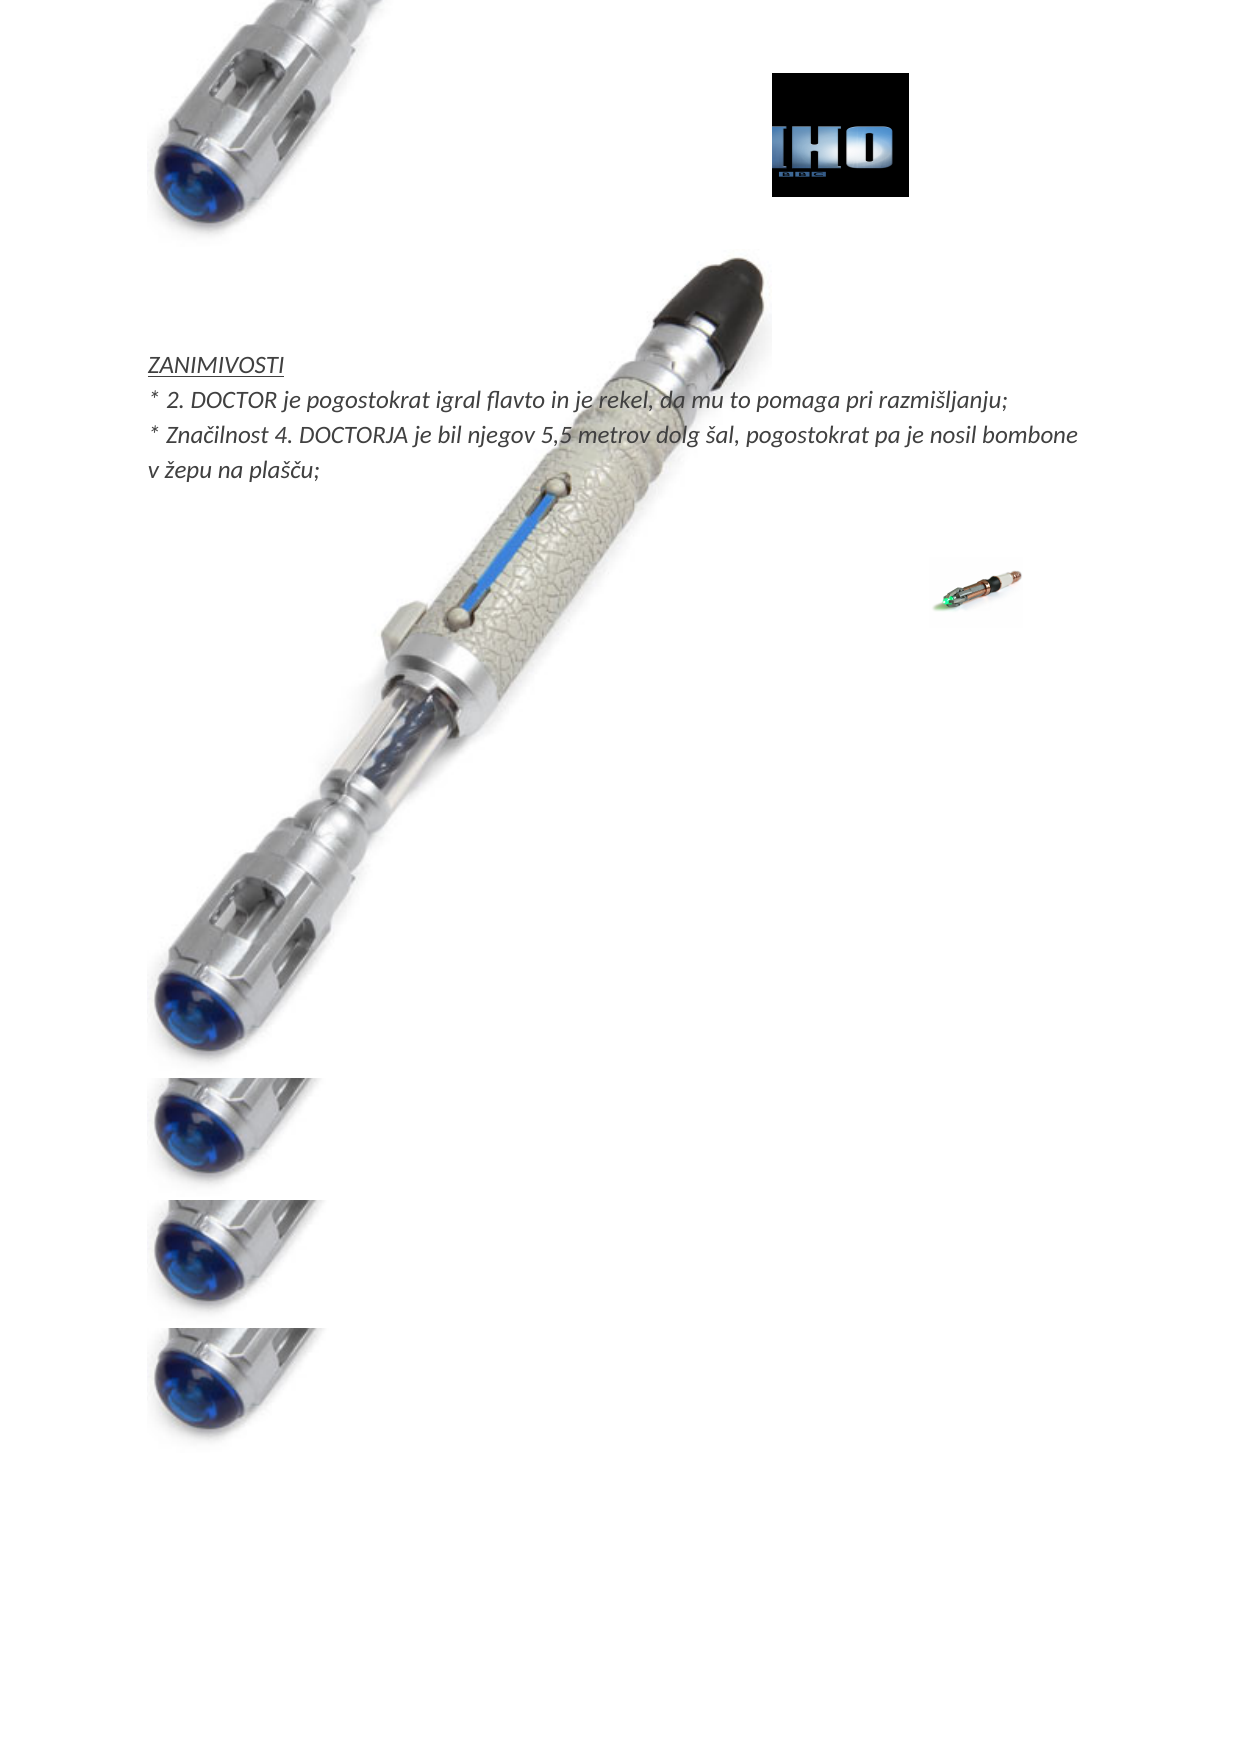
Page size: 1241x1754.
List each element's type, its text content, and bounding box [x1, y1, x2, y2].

picture [929, 557, 1023, 628]
picture [147, 377, 772, 1456]
text ZANIMIVOSTI * 2. DOCTOR je pogostokrat igral flavto in je rekel, da mu to pomaga pri razmišljanju; * Značilnost 4. DOCTORJA je bil njegov 5,5 metrov dolg šal, pogostokrat pa je nosil bombone v žepu na plašču; * 5. DOCTOR je imel na riverju pripeto zeleno, ki je bila po njegovem mnenju odlična za okrepčitev. Poleg tega je prvi nosil očala za branje; * 9. DOCTOR se je žrtvoval za svojo človeško sopotnico Rose Tyler, ki je vase vpila srce TARDISa; * 10. DOCTOR je imel hčer, ki je bila klonirana iz njegovega tkiva in regenerativnega dvojnika, ki živi na Zemlji v paralelni dimenziji; * Ko se je 10. Regeneriral v 11. DOCTORJA, sta se z njim regenerirala tudi TARDIS in njegov zvočni izvijač; * Doctor ima dve srci, tako kot vsak Timelord; * Ima se za varuha Zemlje; * Star je čez 900 let; * Pogostokrat uporablja tudi jasnoviden papir (psychic paper), to je prazna bela kartica, ko si jo pokazal določeni osebi, je ta lahko videla gor zapisano karkoli si želel * Doctor je bil iskan na Gallifreyju- potovanje na druge planete je tam prepovedano. Doctor si je ´sposodil´ TARDIS iz muzeja in začel potovati skozi prostor in čas, reševati svetove; s tem si je pridobil naslov izobčenca. [148, 315, 1093, 485]
picture [147, 0, 909, 372]
